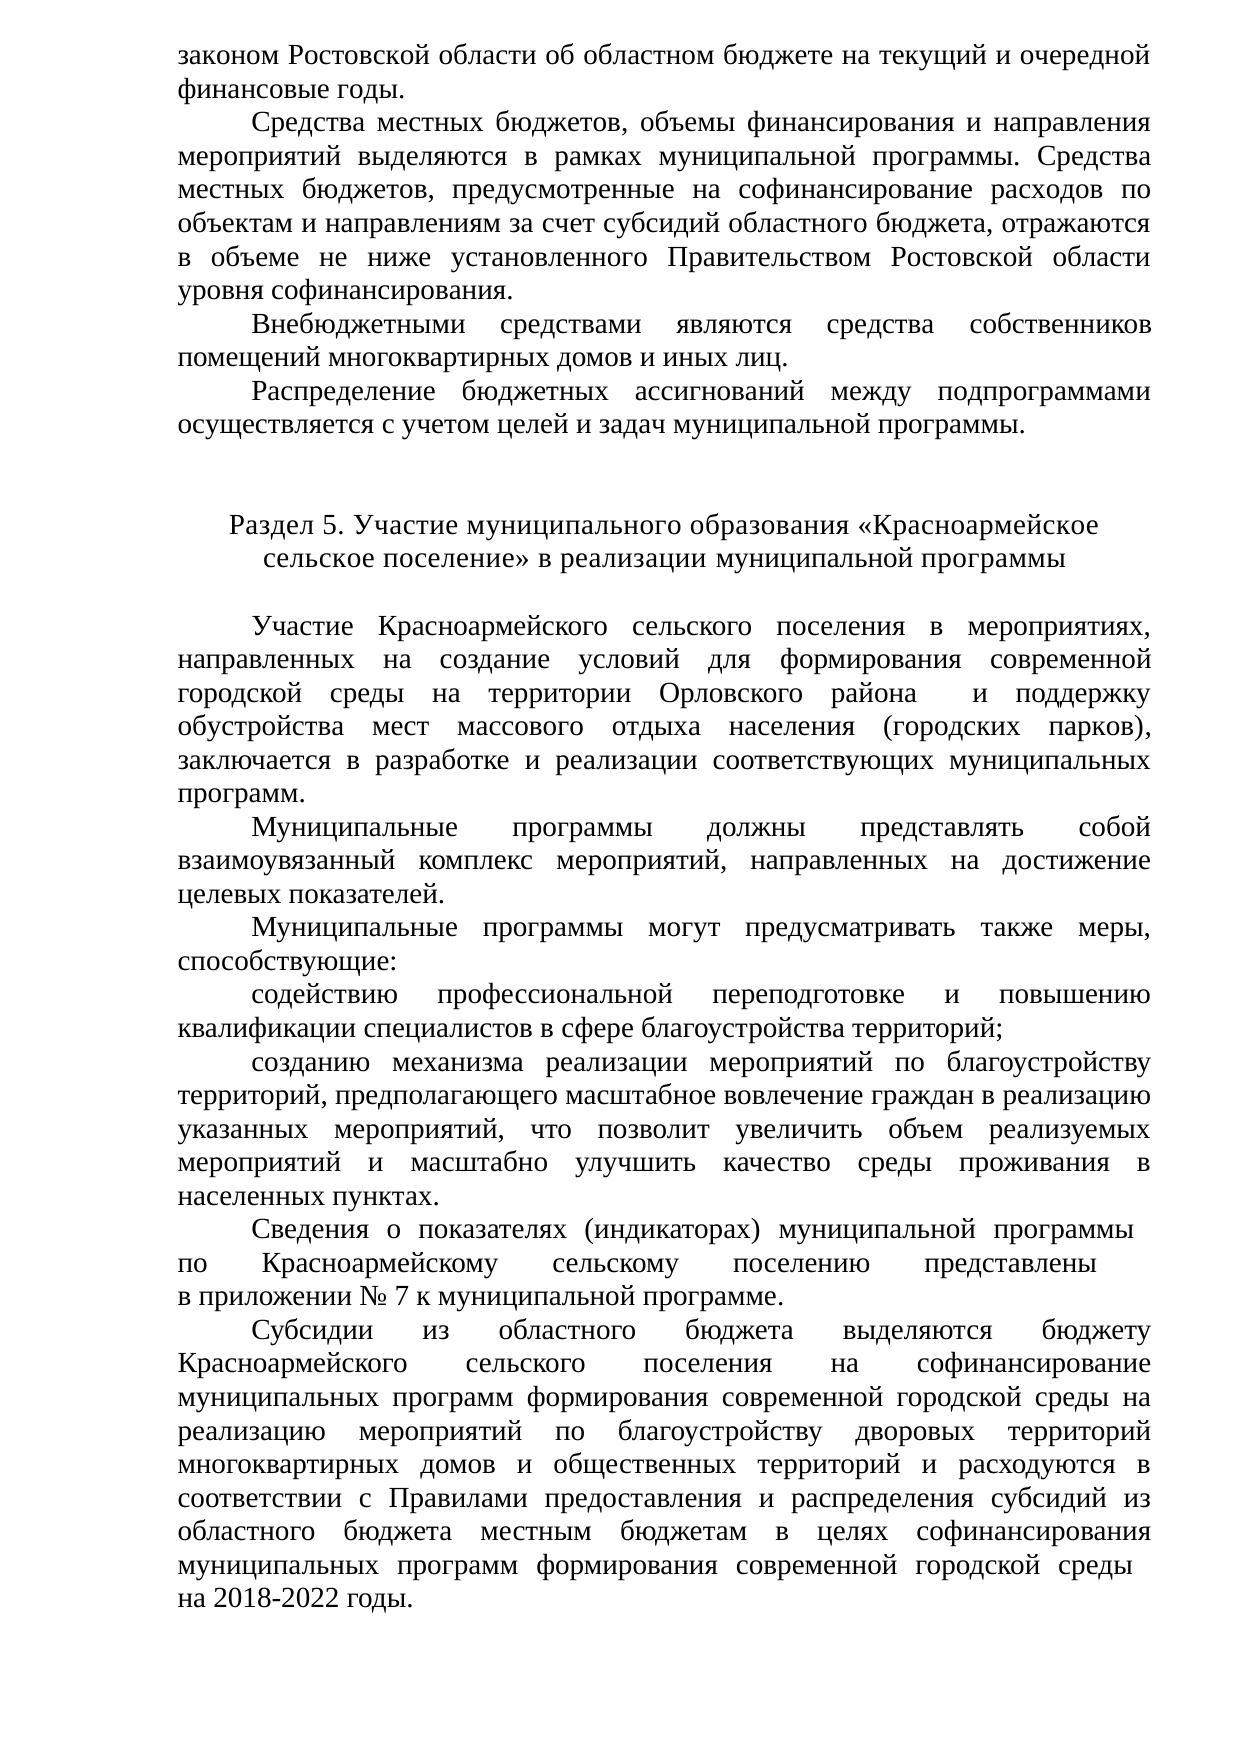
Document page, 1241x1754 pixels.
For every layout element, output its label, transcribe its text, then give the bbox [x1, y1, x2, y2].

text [177, 37, 1152, 104]
text Субсидии из областного бюджета выделяются бюджету Красноармейского сельского поселения на софинансирование муниципальных программ формирования современной городской среды на реализацию мероприятий по благоустройству дворовых территорий многоквартирных домов и общественных территорий и расходуются в соответствии с Правилами предоставления и распределения субсидий из областного бюджета местным бюджетам в целях софинансирования муниципальных программ формирования современной городской среды на 2018-2022 годы. [177, 1312, 1152, 1614]
text Муниципальные программы должны представлять собой взаимоувязанный комплекс мероприятий, направленных на достижение целевых показателей. [177, 809, 1152, 909]
text Распределение бюджетных ассигнований между подпрограммами осуществляется с учетом целей и задач муниципальной программы. [177, 373, 1152, 440]
text Сведения о показателях (индикаторах) муниципальной программы по Красноармейскому сельскому поселению представлены в приложении № 7 к муниципальной программе. [177, 1211, 1152, 1312]
text Участие Красноармейского сельского поселения в мероприятиях, направленных на создание условий для формирования современной городской среды на территории Орловского района и поддержку обустройства мест массового отдыха населения (городских парков), заключается в разработке и реализации соответствующих муниципальных программ. [177, 608, 1152, 809]
text Раздел 5. Участие муниципального образования «Красноармейское сельское поселение» в реализации муниципальной программы [177, 507, 1152, 574]
text Средства местных бюджетов, объемы финансирования и направления мероприятий выделяются в рамках муниципальной программы. Средства местных бюджетов, предусмотренные на софинансирование расходов по объектам и направлениям за счет субсидий областного бюджета, отражаются в объеме не ниже установленного Правительством Ростовской области уровня софинансирования. [177, 104, 1152, 306]
text созданию механизма реализации мероприятий по благоустройству территорий, предполагающего масштабное вовлечение граждан в реализацию указанных мероприятий, что позволит увеличить объем реализуемых мероприятий и масштабно улучшить качество среды проживания в населенных пунктах. [177, 1044, 1152, 1211]
text Внебюджетными средствами являются средства собственников помещений многоквартирных домов и иных лиц. [177, 306, 1152, 373]
text содействию профессиональной переподготовке и повышению квалификации специалистов в сфере благоустройства территорий; [177, 977, 1152, 1044]
text Муниципальные программы могут предусматривать также меры, способствующие: [177, 909, 1152, 977]
